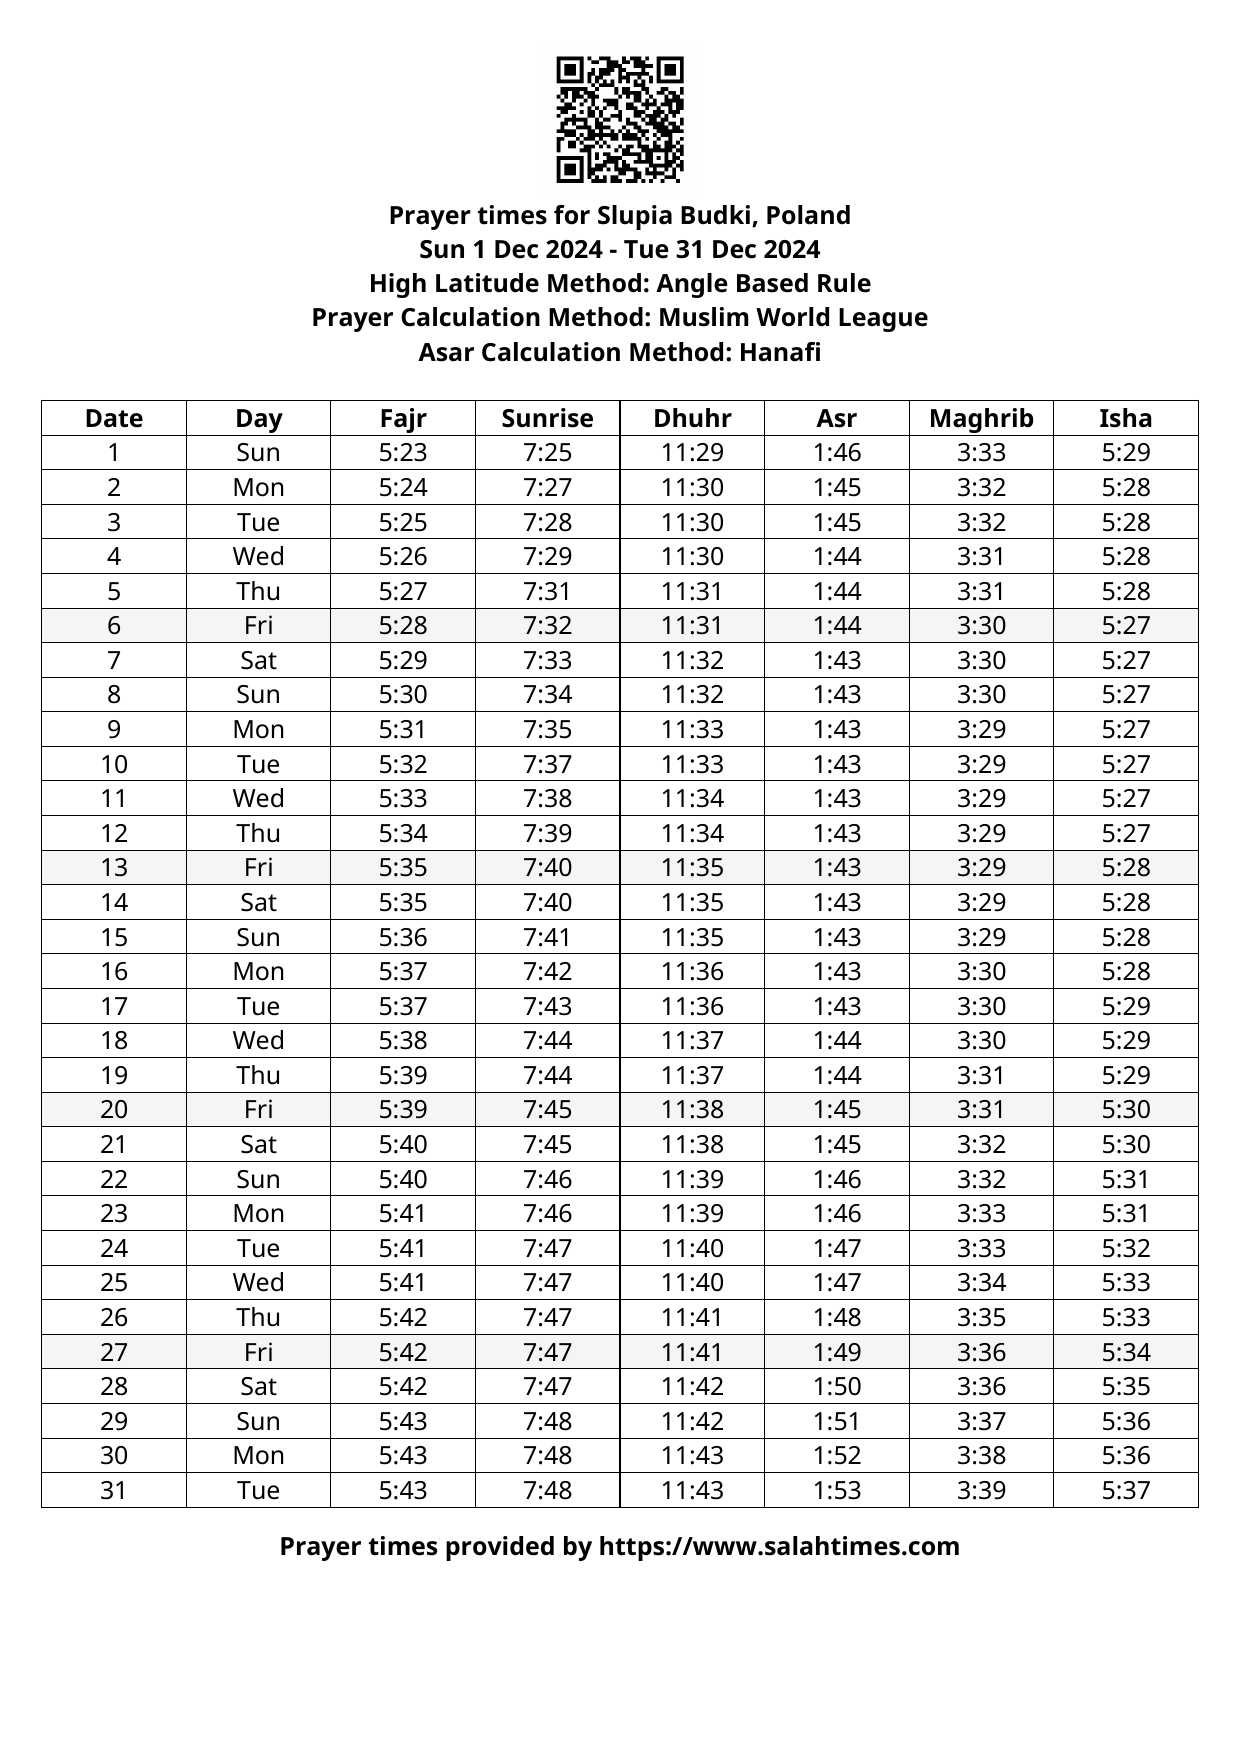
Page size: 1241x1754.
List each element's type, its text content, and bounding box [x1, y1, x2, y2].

table_cell 1:46 [765, 436, 909, 469]
table_cell 5:27 [1054, 747, 1198, 780]
table_cell 1:52 [765, 1439, 909, 1472]
table_cell 3:32 [910, 1162, 1053, 1195]
table_cell 5:40 [331, 1162, 475, 1195]
table_cell 5:31 [331, 712, 475, 746]
table_cell 7:25 [476, 436, 619, 469]
table_cell 7:44 [476, 1024, 619, 1057]
table_cell 3:38 [910, 1439, 1053, 1472]
picture [542, 41, 699, 198]
table_cell 5:28 [1054, 885, 1198, 919]
table_cell 3:31 [910, 1058, 1053, 1092]
table_cell 2 [42, 470, 186, 504]
table_cell 11:38 [621, 1127, 764, 1161]
text Prayer times for Slupia Budki, Poland [42, 198, 1198, 232]
table_cell 5:42 [331, 1335, 475, 1368]
table_cell 5:29 [1054, 436, 1198, 469]
table_cell 11:33 [621, 712, 764, 746]
table_cell 5:27 [1054, 678, 1198, 711]
table_cell Fri [187, 1093, 330, 1126]
table_cell 1:43 [765, 954, 909, 988]
table_cell 5:35 [331, 885, 475, 919]
table_cell 11:30 [621, 505, 764, 538]
table_cell 7:46 [476, 1162, 619, 1195]
table_cell Sat [187, 885, 330, 919]
table_cell 5:30 [331, 678, 475, 711]
table_cell Thu [187, 1300, 330, 1334]
table_cell Mon [187, 1196, 330, 1230]
table_cell 1:47 [765, 1231, 909, 1264]
table_cell 7:47 [476, 1266, 619, 1299]
table_cell 7:42 [476, 954, 619, 988]
table_cell 5:39 [331, 1093, 475, 1126]
table_cell 3:34 [910, 1266, 1053, 1299]
table_cell 5:31 [1054, 1162, 1198, 1195]
table_cell 7:47 [476, 1335, 619, 1368]
table_cell 1:43 [765, 989, 909, 1022]
table_cell Fri [187, 609, 330, 642]
table_cell 5:29 [1054, 1024, 1198, 1057]
table_cell Fri [187, 851, 330, 884]
table_cell 11:35 [621, 920, 764, 953]
table_cell Wed [187, 1024, 330, 1057]
table_cell 5:28 [1054, 954, 1198, 988]
table_cell Wed [187, 1266, 330, 1299]
table_cell 1:43 [765, 747, 909, 780]
table_cell 7:41 [476, 920, 619, 953]
table_cell 11:36 [621, 954, 764, 988]
table_cell 1:45 [765, 1127, 909, 1161]
table_header Fajr [331, 401, 475, 434]
table_cell 17 [42, 989, 186, 1022]
table_cell 11:34 [621, 781, 764, 815]
table_cell 7:40 [476, 885, 619, 919]
text Sun 1 Dec 2024 - Tue 31 Dec 2024 [42, 232, 1198, 266]
table_cell 9 [42, 712, 186, 746]
table_cell 5:25 [331, 505, 475, 538]
table_cell 15 [42, 920, 186, 953]
table_cell 7:46 [476, 1196, 619, 1230]
table_cell 1:44 [765, 574, 909, 607]
table_cell 3:29 [910, 747, 1053, 780]
table_cell 5:27 [1054, 816, 1198, 849]
table_cell 5:27 [1054, 712, 1198, 746]
table_cell 7:29 [476, 539, 619, 573]
table_cell 1:45 [765, 470, 909, 504]
table_cell 14 [42, 885, 186, 919]
table_cell 3:32 [910, 470, 1053, 504]
table_cell 23 [42, 1196, 186, 1230]
table_cell 5:28 [1054, 574, 1198, 607]
table_cell 7:33 [476, 643, 619, 677]
table_cell 24 [42, 1231, 186, 1264]
table_cell 3:30 [910, 1024, 1053, 1057]
table_cell 11:43 [621, 1439, 764, 1472]
table_cell 3:33 [910, 436, 1053, 469]
table_cell 5:37 [1054, 1473, 1198, 1507]
table_cell Thu [187, 1058, 330, 1092]
table_cell 1:49 [765, 1335, 909, 1368]
table_cell 11:36 [621, 989, 764, 1022]
table_cell 20 [42, 1093, 186, 1126]
table_cell Wed [187, 781, 330, 815]
table_cell 29 [42, 1404, 186, 1437]
table_cell 3:30 [910, 609, 1053, 642]
table_cell 3:30 [910, 954, 1053, 988]
table_cell 1:43 [765, 643, 909, 677]
table_cell 3:29 [910, 885, 1053, 919]
table_cell 3:33 [910, 1231, 1053, 1264]
table_cell Mon [187, 1439, 330, 1472]
table_cell 1:43 [765, 678, 909, 711]
table_cell 5:37 [331, 954, 475, 988]
table_cell 11:41 [621, 1335, 764, 1368]
table_cell 11 [42, 781, 186, 815]
table_cell 1 [42, 436, 186, 469]
table_cell 1:43 [765, 816, 909, 849]
text Prayer times provided by https://www.salahtimes.com [42, 1528, 1198, 1563]
table_cell 1:44 [765, 539, 909, 573]
table_cell 1:44 [765, 609, 909, 642]
table_cell 5:41 [331, 1266, 475, 1299]
table_cell 5:33 [331, 781, 475, 815]
table_cell 11:39 [621, 1162, 764, 1195]
table_cell 5:29 [331, 643, 475, 677]
table_cell Tue [187, 1473, 330, 1507]
table_cell Tue [187, 747, 330, 780]
table_cell 6 [42, 609, 186, 642]
table_cell 21 [42, 1127, 186, 1161]
table_cell 7:47 [476, 1369, 619, 1403]
table_cell 11:42 [621, 1404, 764, 1437]
table_cell 5:28 [1054, 505, 1198, 538]
table_cell Tue [187, 505, 330, 538]
table_cell 3:31 [910, 574, 1053, 607]
table_cell 7:47 [476, 1231, 619, 1264]
table_cell 25 [42, 1266, 186, 1299]
table_cell 5:30 [1054, 1093, 1198, 1126]
table_cell 11:43 [621, 1473, 764, 1507]
text Asar Calculation Method: Hanafi [42, 334, 1198, 368]
table_cell 7:32 [476, 609, 619, 642]
table_cell 5:30 [1054, 1127, 1198, 1161]
table_cell 28 [42, 1369, 186, 1403]
table_cell 5:29 [1054, 1058, 1198, 1092]
table_cell 5:36 [1054, 1404, 1198, 1437]
table_cell 8 [42, 678, 186, 711]
table_cell 5:36 [1054, 1439, 1198, 1472]
table_cell Sun [187, 1404, 330, 1437]
table_cell Fri [187, 1335, 330, 1368]
table_header Date [42, 401, 186, 434]
table_cell 11:37 [621, 1058, 764, 1092]
table_cell 5:34 [1054, 1335, 1198, 1368]
table_header Isha [1054, 401, 1198, 434]
table_cell 1:53 [765, 1473, 909, 1507]
table_cell 7:28 [476, 505, 619, 538]
table_cell 11:38 [621, 1093, 764, 1126]
table_cell 1:45 [765, 1093, 909, 1126]
table_cell 11:37 [621, 1024, 764, 1057]
table_cell 7:48 [476, 1439, 619, 1472]
table_cell 7:39 [476, 816, 619, 849]
table_cell 7:45 [476, 1093, 619, 1126]
table_cell 11:42 [621, 1369, 764, 1403]
table_cell 11:30 [621, 470, 764, 504]
table_cell Thu [187, 816, 330, 849]
table_cell 7:48 [476, 1404, 619, 1437]
table_cell 5:32 [1054, 1231, 1198, 1264]
table_cell 22 [42, 1162, 186, 1195]
table_cell 31 [42, 1473, 186, 1507]
table_cell 5:33 [1054, 1266, 1198, 1299]
table_cell 1:43 [765, 885, 909, 919]
table_cell 3:36 [910, 1335, 1053, 1368]
table_cell 3:32 [910, 505, 1053, 538]
table_cell 3:29 [910, 781, 1053, 815]
table_cell 5:23 [331, 436, 475, 469]
table_cell Sun [187, 436, 330, 469]
table_cell 1:45 [765, 505, 909, 538]
table_cell 11:40 [621, 1266, 764, 1299]
table_cell 7:31 [476, 574, 619, 607]
table_cell 7:43 [476, 989, 619, 1022]
text Prayer Calculation Method: Muslim World League [42, 300, 1198, 334]
table_cell 3:31 [910, 539, 1053, 573]
table_cell Tue [187, 989, 330, 1022]
table_cell 11:35 [621, 885, 764, 919]
table_cell 19 [42, 1058, 186, 1092]
table_cell 1:51 [765, 1404, 909, 1437]
table_cell 5:42 [331, 1369, 475, 1403]
table_cell Sat [187, 1369, 330, 1403]
table_cell 5:27 [1054, 781, 1198, 815]
table_cell 11:39 [621, 1196, 764, 1230]
table_cell 3:29 [910, 851, 1053, 884]
table_cell 5:42 [331, 1300, 475, 1334]
table_cell 3 [42, 505, 186, 538]
table_cell 11:32 [621, 678, 764, 711]
table_cell 10 [42, 747, 186, 780]
table_cell 1:48 [765, 1300, 909, 1334]
table_cell Wed [187, 539, 330, 573]
table_cell 18 [42, 1024, 186, 1057]
table_cell 1:46 [765, 1196, 909, 1230]
table_cell 11:33 [621, 747, 764, 780]
text High Latitude Method: Angle Based Rule [42, 266, 1198, 300]
table_cell 7:35 [476, 712, 619, 746]
table_cell 11:41 [621, 1300, 764, 1334]
table_cell 7:40 [476, 851, 619, 884]
table_cell 5:35 [1054, 1369, 1198, 1403]
table_cell Sun [187, 678, 330, 711]
table_cell 3:32 [910, 1127, 1053, 1161]
table_cell 11:29 [621, 436, 764, 469]
table_cell 5:28 [1054, 920, 1198, 953]
table_cell 11:35 [621, 851, 764, 884]
table_cell 3:33 [910, 1196, 1053, 1230]
table_cell 5:28 [1054, 539, 1198, 573]
table_cell Mon [187, 470, 330, 504]
table_cell 11:31 [621, 609, 764, 642]
table_header Asr [765, 401, 909, 434]
table_cell 7:48 [476, 1473, 619, 1507]
table_cell 5:34 [331, 816, 475, 849]
table_cell 5:43 [331, 1439, 475, 1472]
table_cell Sun [187, 1162, 330, 1195]
table_cell 3:30 [910, 643, 1053, 677]
table_cell 5:27 [1054, 609, 1198, 642]
table_cell 5:31 [1054, 1196, 1198, 1230]
table_cell 5:41 [331, 1196, 475, 1230]
table_cell 5:36 [331, 920, 475, 953]
table_cell 5:29 [1054, 989, 1198, 1022]
table_cell 11:30 [621, 539, 764, 573]
table_cell 3:30 [910, 989, 1053, 1022]
table_cell 11:32 [621, 643, 764, 677]
table_cell 3:31 [910, 1093, 1053, 1126]
table_cell 16 [42, 954, 186, 988]
table_cell 5:26 [331, 539, 475, 573]
table_cell 13 [42, 851, 186, 884]
table_cell 3:35 [910, 1300, 1053, 1334]
table_cell 7:37 [476, 747, 619, 780]
table_cell 7:34 [476, 678, 619, 711]
table_cell 1:43 [765, 851, 909, 884]
table_header Maghrib [910, 401, 1053, 434]
table_cell 1:43 [765, 781, 909, 815]
table_cell 5:35 [331, 851, 475, 884]
table_cell 12 [42, 816, 186, 849]
table_cell 5:27 [331, 574, 475, 607]
table_cell 5:40 [331, 1127, 475, 1161]
table_cell 3:30 [910, 678, 1053, 711]
table_cell Sun [187, 920, 330, 953]
table_cell 27 [42, 1335, 186, 1368]
table_cell 5 [42, 574, 186, 607]
table_cell 5:28 [1054, 470, 1198, 504]
table_cell 5:41 [331, 1231, 475, 1264]
table_cell 1:44 [765, 1058, 909, 1092]
table_cell 5:33 [1054, 1300, 1198, 1334]
table_cell 5:43 [331, 1473, 475, 1507]
table_cell 4 [42, 539, 186, 573]
table_cell 1:50 [765, 1369, 909, 1403]
table_cell Thu [187, 574, 330, 607]
table_cell 5:37 [331, 989, 475, 1022]
table_cell 5:28 [1054, 851, 1198, 884]
table_cell 3:39 [910, 1473, 1053, 1507]
table_cell 30 [42, 1439, 186, 1472]
table_cell 11:31 [621, 574, 764, 607]
table_header Sunrise [476, 401, 619, 434]
table_cell 1:43 [765, 712, 909, 746]
table_cell 5:27 [1054, 643, 1198, 677]
table_cell 3:36 [910, 1369, 1053, 1403]
table_cell 3:29 [910, 920, 1053, 953]
table_cell 1:43 [765, 920, 909, 953]
table_cell 1:47 [765, 1266, 909, 1299]
table_cell 5:24 [331, 470, 475, 504]
table_cell 11:40 [621, 1231, 764, 1264]
table_cell 7:38 [476, 781, 619, 815]
table_cell 7:27 [476, 470, 619, 504]
table_cell 7:44 [476, 1058, 619, 1092]
table_cell Mon [187, 954, 330, 988]
table_cell Mon [187, 712, 330, 746]
table_header Dhuhr [621, 401, 764, 434]
table_cell 3:29 [910, 712, 1053, 746]
table_cell 5:43 [331, 1404, 475, 1437]
table_cell 7:47 [476, 1300, 619, 1334]
table_cell 7:45 [476, 1127, 619, 1161]
table_cell 5:39 [331, 1058, 475, 1092]
table_cell 26 [42, 1300, 186, 1334]
table_cell 3:29 [910, 816, 1053, 849]
table_cell 5:38 [331, 1024, 475, 1057]
table_cell Tue [187, 1231, 330, 1264]
table_cell 7 [42, 643, 186, 677]
table_cell Sat [187, 643, 330, 677]
table_cell 5:28 [331, 609, 475, 642]
table_cell 5:32 [331, 747, 475, 780]
table_cell Sat [187, 1127, 330, 1161]
table_cell 11:34 [621, 816, 764, 849]
table_cell 3:37 [910, 1404, 1053, 1437]
table_cell 1:44 [765, 1024, 909, 1057]
table_header Day [187, 401, 330, 434]
table_cell 1:46 [765, 1162, 909, 1195]
